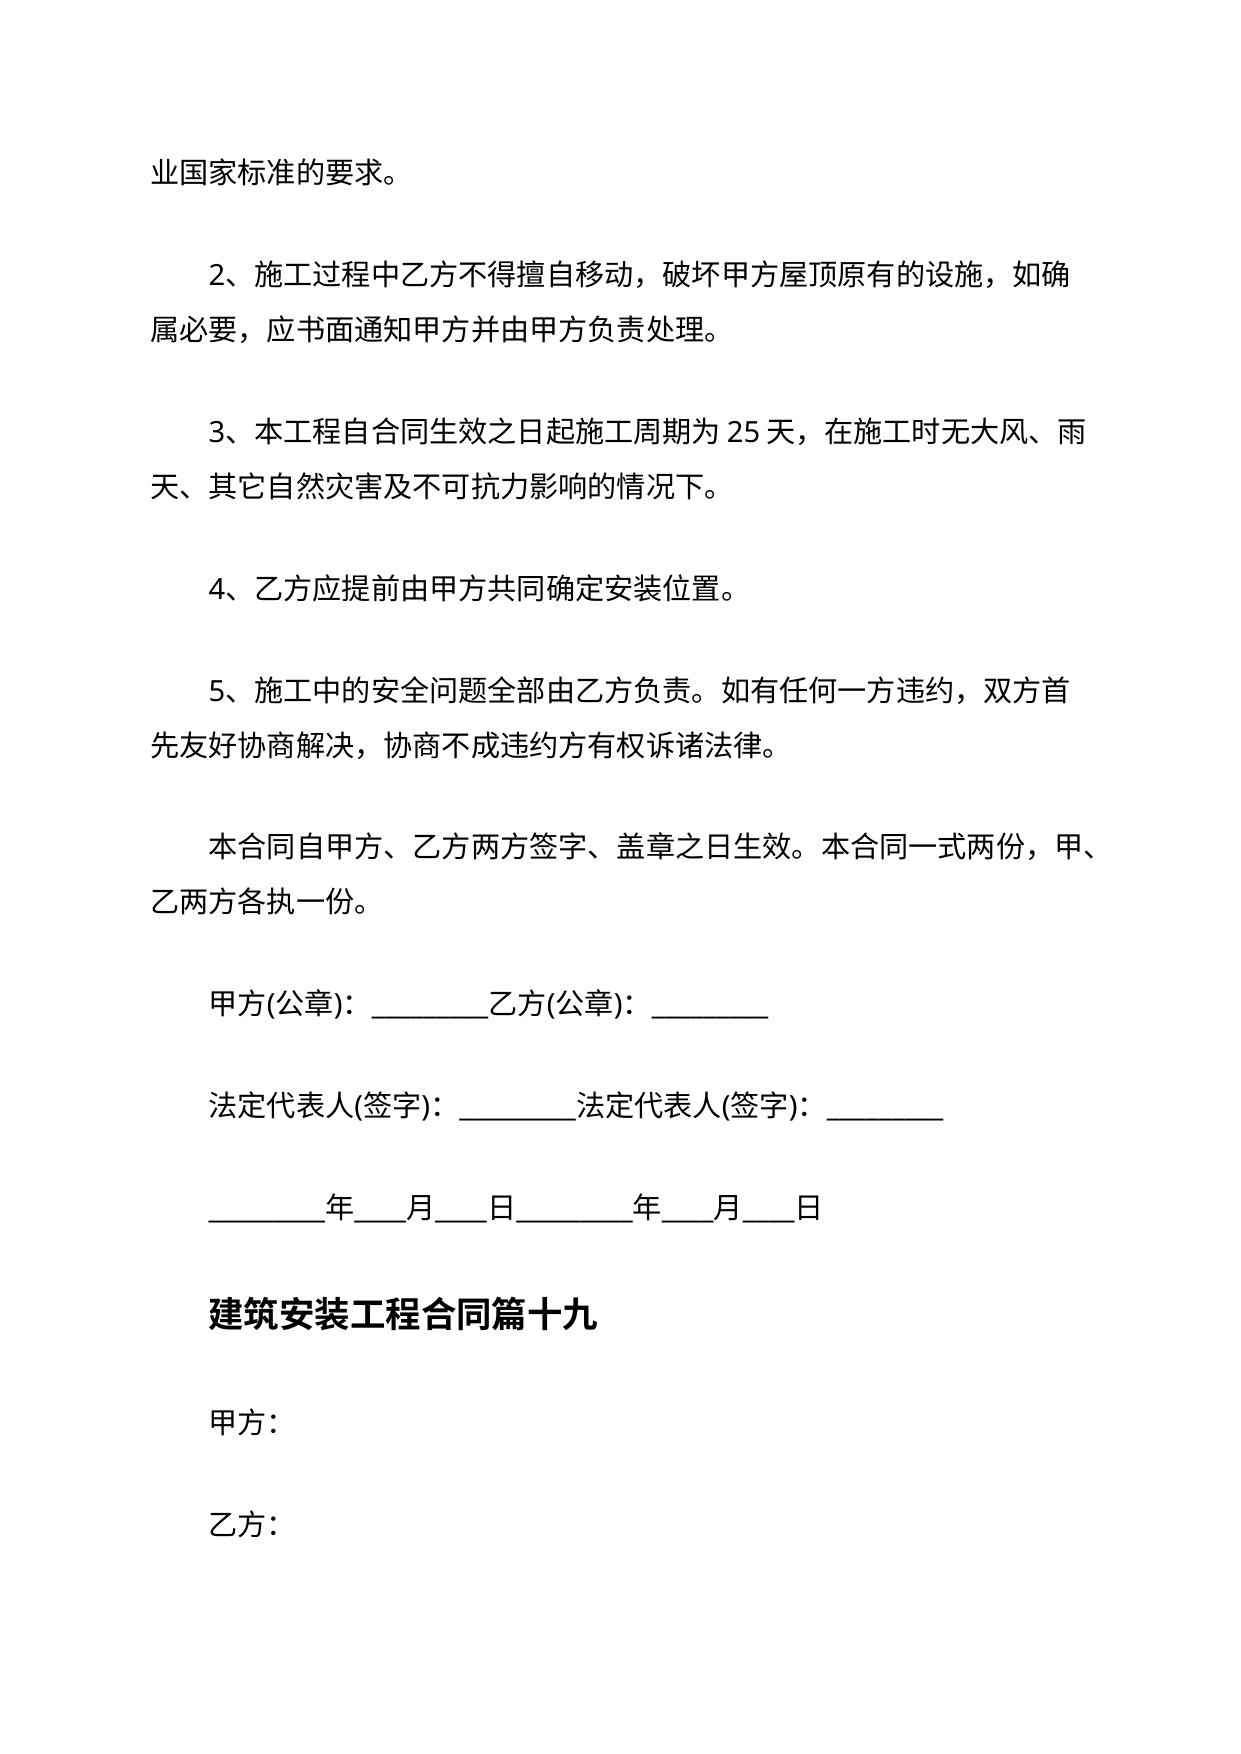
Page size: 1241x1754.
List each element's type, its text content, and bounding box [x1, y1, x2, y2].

text 本合同自甲方、乙方两方签字、盖章之日生效。本合同一式两份，甲、乙两方各执一份。 [150, 824, 1090, 921]
text 甲方： [150, 1400, 1090, 1442]
text _________年____月____日_________年____月____日 [150, 1185, 1090, 1227]
text 5、施工中的安全问题全部由乙方负责。如有任何一方违约，双方首先友好协商解决，协商不成违约方有权诉诸法律。 [150, 667, 1090, 764]
text 建筑安装工程合同篇十九 [150, 1287, 1090, 1338]
text 法定代表人(签字)：_________法定代表人(签字)：_________ [150, 1083, 1090, 1125]
text 乙方： [150, 1502, 1090, 1544]
text 甲方(公章)：_________乙方(公章)：_________ [150, 981, 1090, 1023]
text 4、乙方应提前由甲方共同确定安装位置。 [150, 565, 1090, 608]
text 3、本工程自合同生效之日起施工周期为25天，在施工时无大风、雨天、其它自然灾害及不可抗力影响的情况下。 [150, 408, 1090, 506]
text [150, 150, 1090, 192]
text 2、施工过程中乙方不得擅自移动，破坏甲方屋顶原有的设施，如确属必要，应书面通知甲方并由甲方负责处理。 [150, 252, 1090, 349]
